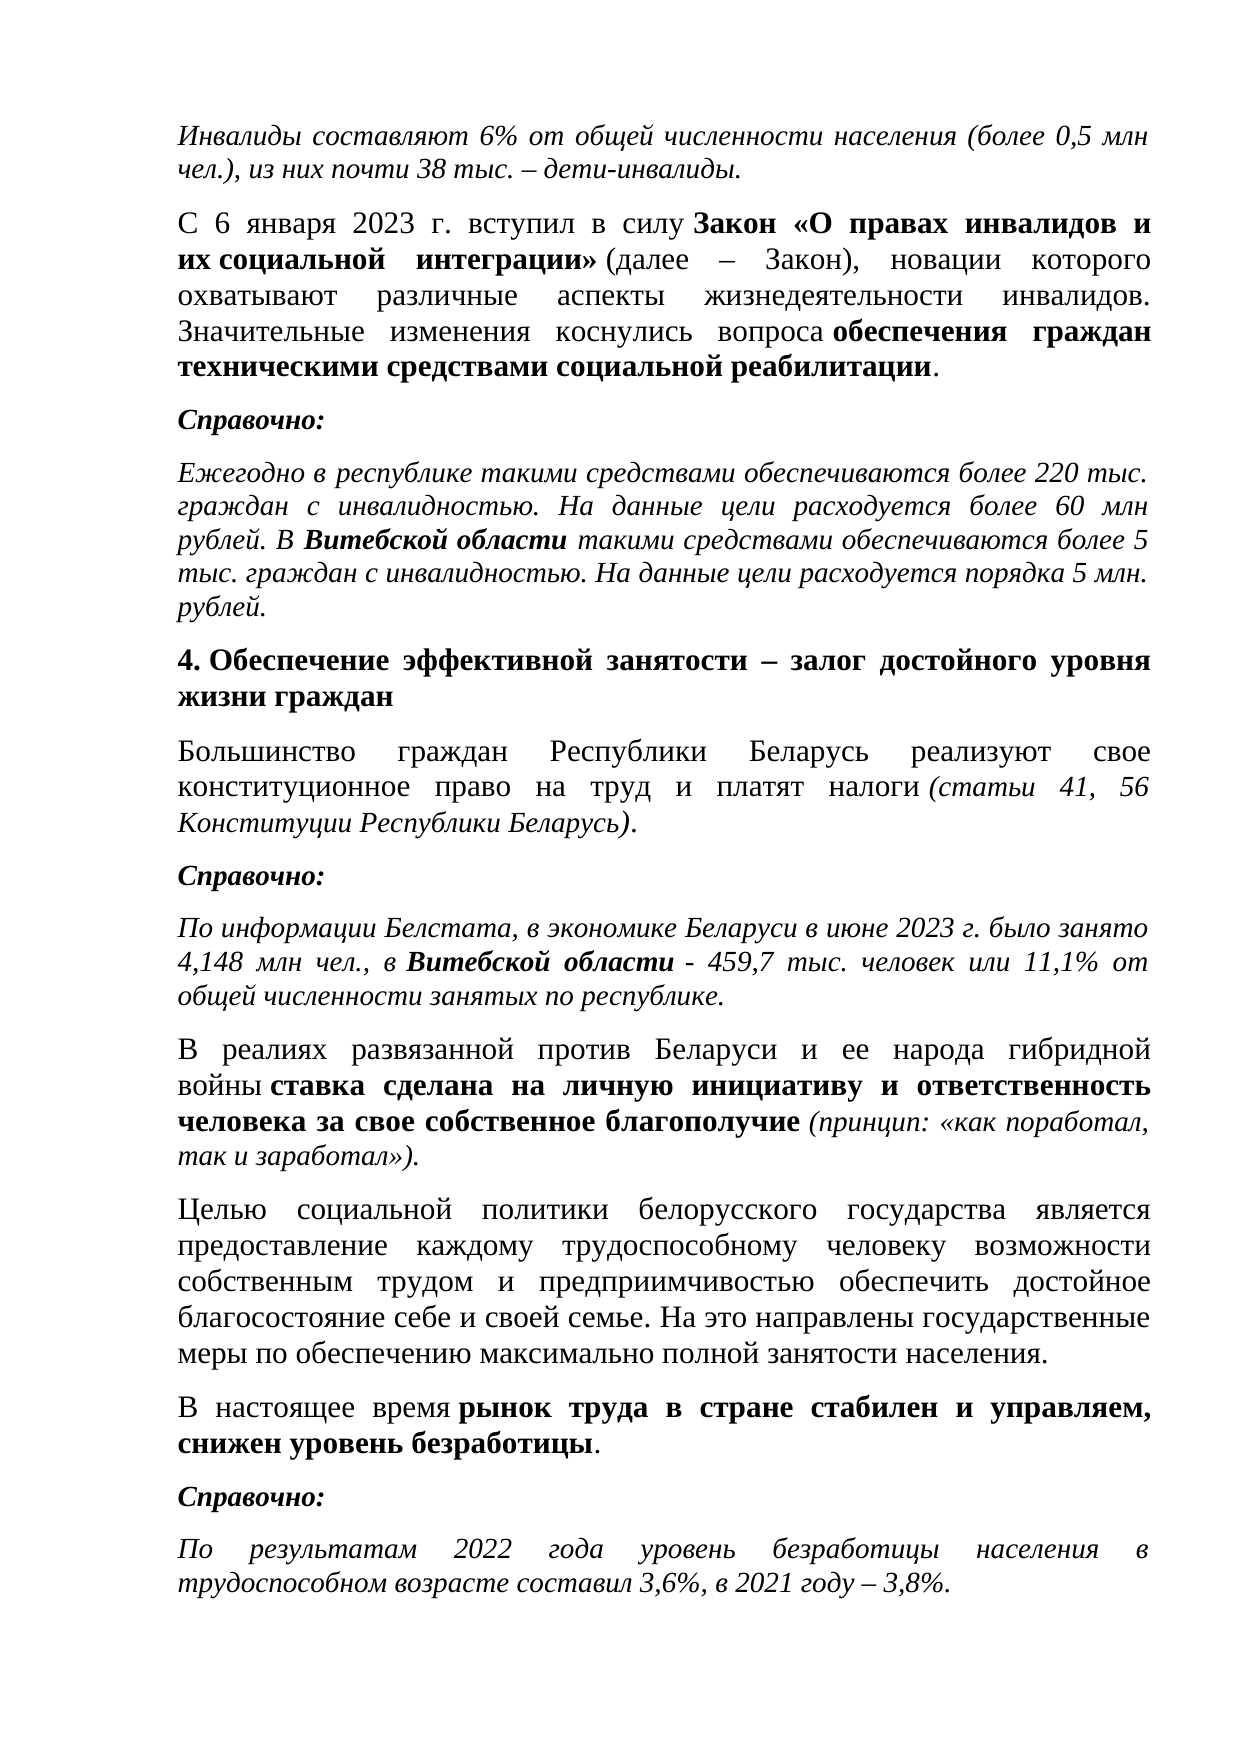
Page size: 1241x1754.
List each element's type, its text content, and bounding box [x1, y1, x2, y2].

text Большинство граждан Республики Беларусь реализуют свое конституционное право на труд и платят налоги (статьи 41, 56 Конституции Республики Беларусь). [177, 732, 1152, 839]
text По результатам 2022 года уровень безработицы населения в трудоспособном возрасте составил 3,6%, в 2021 году – 3,8%. [177, 1531, 1152, 1598]
text 4. Обеспечение эффективной занятости – залог достойного уровня жизни граждан [177, 641, 1152, 713]
text В реалиях развязанной против Беларуси и ее народа гибридной войны ставка сделана на личную инициативу и ответственность человека за свое собственное благополучие (принцип: «как поработал, так и заработал»). [177, 1030, 1152, 1171]
text Ежегодно в республике такими средствами обеспечиваются более 220 тыс. граждан с инвалидностью. На данные цели расходуется более 60 млн рублей. В Витебской области такими средствами обеспечиваются более 5 тыс. граждан с инвалидностью. На данные цели расходуется порядка 5 млн. рублей. [177, 455, 1152, 622]
text Инвалиды составляют 6% от общей численности населения (более 0,5 млн чел.), из них почти 38 тыс. – дети-инвалиды. [177, 118, 1152, 185]
text Целью социальной политики белорусского государства является предоставление каждому трудоспособному человеку возможности собственным трудом и предприимчивостью обеспечить достойное благосостояние себе и своей семье. На это направлены государственные меры по обеспечению максимально полной занятости населения. [177, 1190, 1152, 1370]
text Справочно: [177, 402, 1152, 436]
text В настоящее время рынок труда в стране стабилен и управляем, снижен уровень безработицы. [177, 1388, 1152, 1460]
text По информации Белстата, в экономике Беларуси в июне 2023 г. было занято 4,148 млн чел., в Витебской области - 459,7 тыс. человек или 11,1% от общей численности занятых по республике. [177, 911, 1152, 1011]
text Справочно: [177, 1479, 1152, 1513]
text С 6 января 2023 г. вступил в силу Закон «О правах инвалидов и их социальной интеграции» (далее – Закон), новации которого охватывают различные аспекты жизнедеятельности инвалидов. Значительные изменения коснулись вопроса обеспечения граждан техническими средствами социальной реабилитации. [177, 204, 1152, 384]
text Справочно: [177, 858, 1152, 892]
